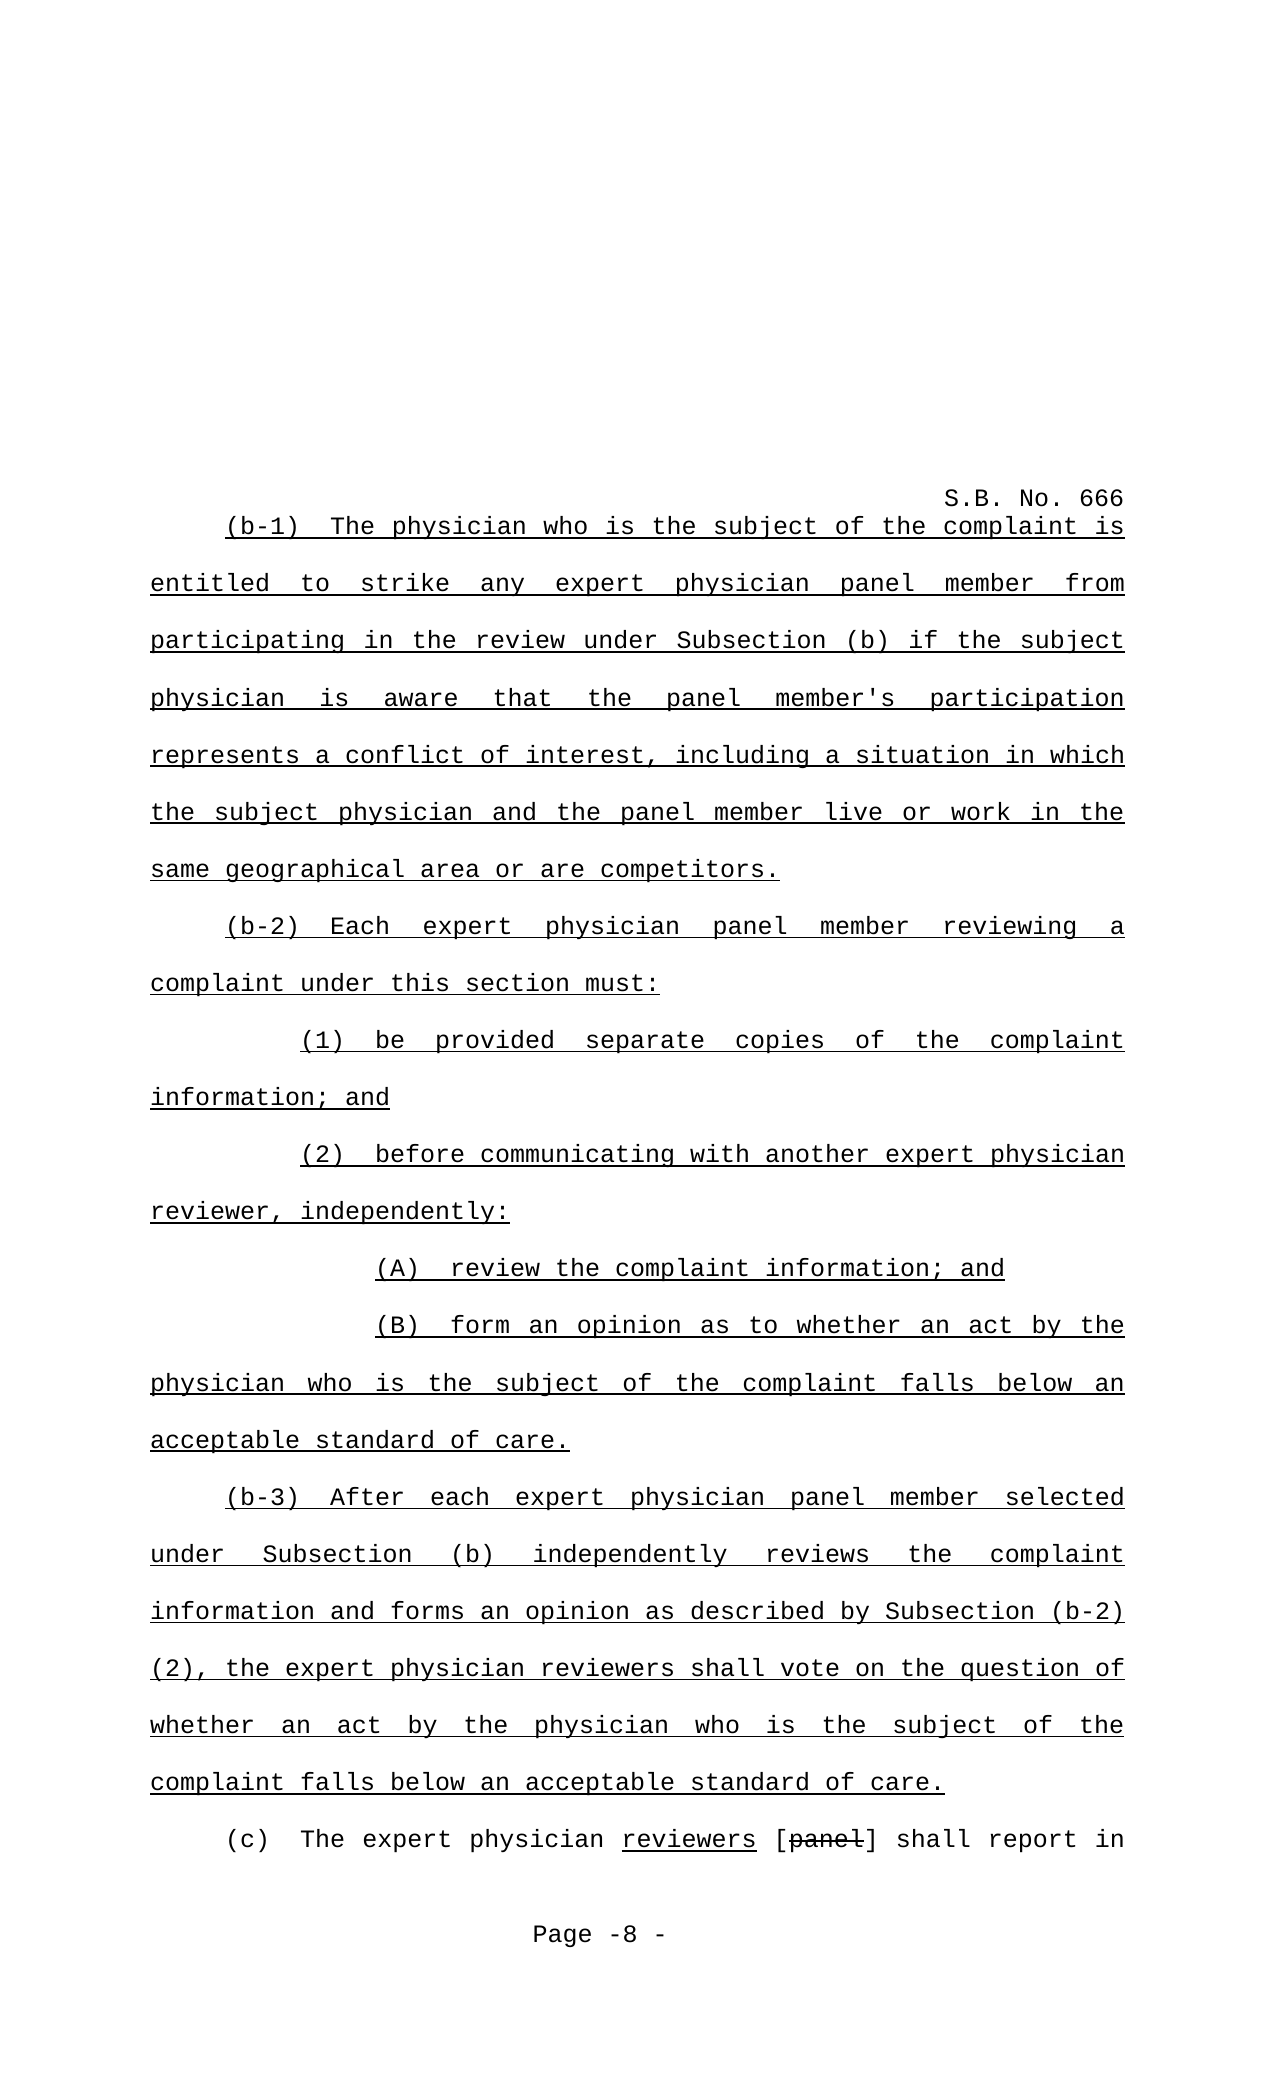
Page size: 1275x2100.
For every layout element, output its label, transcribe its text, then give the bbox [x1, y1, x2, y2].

text (b-1) The physician who is the subject of the complaint is entitled to strike any expert physician panel member from participating in the review under Subsection (b) if the subject physician is aware that the panel member's participation represents a conflict of interest, including a situation in which the subject physician and the panel member live or work in the same geographical area or are competitors. [150, 653, 1125, 708]
text (1) be provided separate copies of the complaint information; and [150, 1027, 1125, 1113]
text (b-2) Each expert physician panel member reviewing a complaint under this section must: [150, 913, 1125, 999]
text (b-1) The physician who is the subject of the complaint is entitled to strike any expert physician panel member from participating in the review under Subsection (b) if the subject physician is aware that the panel member's participation represents a conflict of interest, including a situation in which the subject physician and the panel member live or work in the same geographical area or are competitors. [150, 596, 1125, 651]
text (2) before communicating with another expert physician reviewer, independently: [150, 1142, 1125, 1227]
text (b-3) After each expert physician panel member selected under Subsection (b) independently reviews the complaint information and forms an opinion as described by Subsection (b-2)(2), the expert physician reviewers shall vote on the question of whether an act by the physician who is the subject of the complaint falls below an acceptable standard of care. [150, 1680, 1125, 1798]
text (b-1) The physician who is the subject of the complaint is entitled to strike any expert physician panel member from participating in the review under Subsection (b) if the subject physician is aware that the panel member's participation represents a conflict of interest, including a situation in which the subject physician and the panel member live or work in the same geographical area or are competitors. [150, 514, 1125, 594]
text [150, 1827, 1125, 1855]
text (b-1) The physician who is the subject of the complaint is entitled to strike any expert physician panel member from participating in the review under Subsection (b) if the subject physician is aware that the panel member's participation represents a conflict of interest, including a situation in which the subject physician and the panel member live or work in the same geographical area or are competitors. [150, 824, 1125, 885]
text (b-3) After each expert physician panel member selected under Subsection (b) independently reviews the complaint information and forms an opinion as described by Subsection (b-2)(2), the expert physician reviewers shall vote on the question of whether an act by the physician who is the subject of the complaint falls below an acceptable standard of care. [150, 1623, 1125, 1679]
text (b-3) After each expert physician panel member selected under Subsection (b) independently reviews the complaint information and forms an opinion as described by Subsection (b-2)(2), the expert physician reviewers shall vote on the question of whether an act by the physician who is the subject of the complaint falls below an acceptable standard of care. [150, 1566, 1125, 1622]
text (b-1) The physician who is the subject of the complaint is entitled to strike any expert physician panel member from participating in the review under Subsection (b) if the subject physician is aware that the panel member's participation represents a conflict of interest, including a situation in which the subject physician and the panel member live or work in the same geographical area or are competitors. [150, 710, 1125, 765]
text (B) form an opinion as to whether an act by the physician who is the subject of the complaint falls below an acceptable standard of care. [150, 1395, 1125, 1456]
text (B) form an opinion as to whether an act by the physician who is the subject of the complaint falls below an acceptable standard of care. [150, 1313, 1125, 1393]
text (b-3) After each expert physician panel member selected under Subsection (b) independently reviews the complaint information and forms an opinion as described by Subsection (b-2)(2), the expert physician reviewers shall vote on the question of whether an act by the physician who is the subject of the complaint falls below an acceptable standard of care. [150, 1484, 1125, 1565]
text (b-1) The physician who is the subject of the complaint is entitled to strike any expert physician panel member from participating in the review under Subsection (b) if the subject physician is aware that the panel member's participation represents a conflict of interest, including a situation in which the subject physician and the panel member live or work in the same geographical area or are competitors. [150, 767, 1125, 822]
text (A) review the complaint information; and [150, 1256, 1125, 1284]
